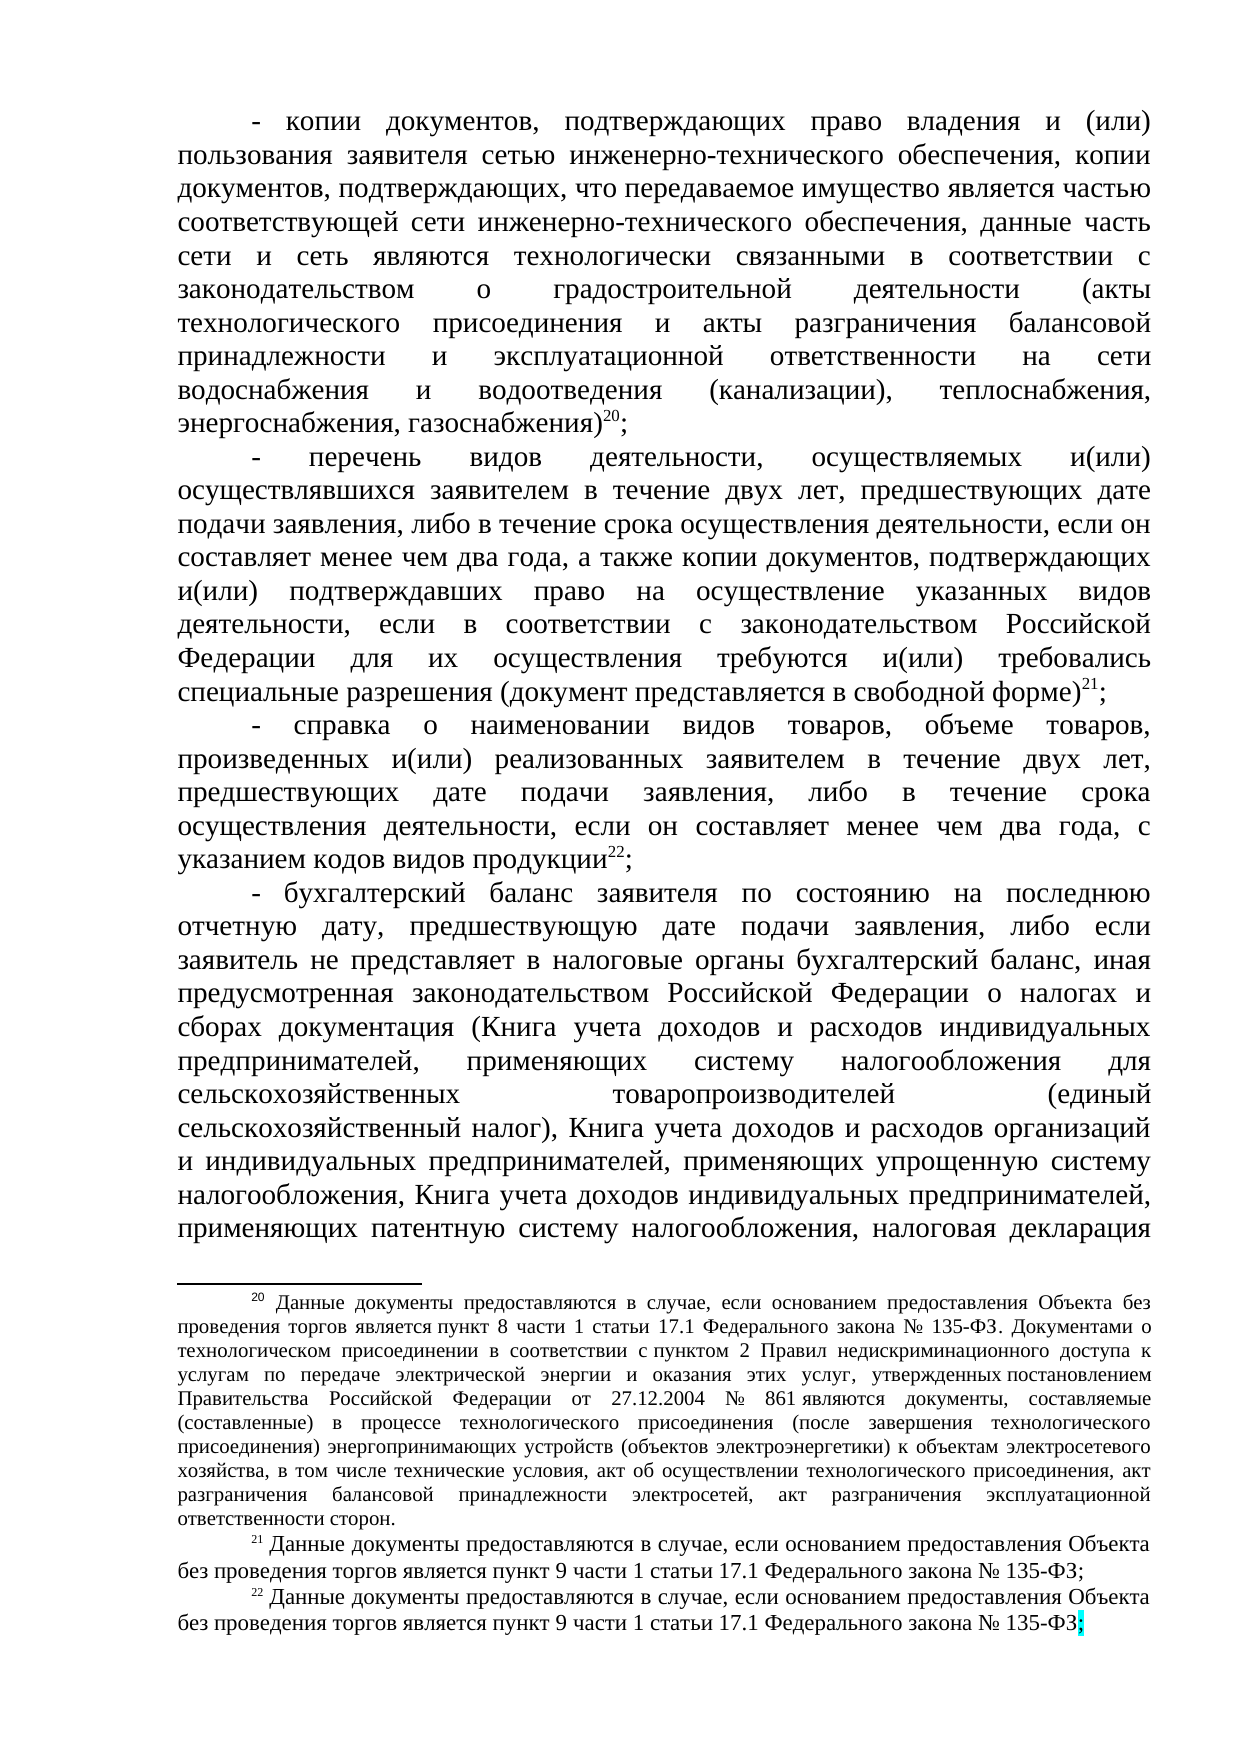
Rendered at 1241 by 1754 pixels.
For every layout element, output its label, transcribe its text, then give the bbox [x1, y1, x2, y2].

text - справка о наименовании видов товаров, объеме товаров, произведенных и(или) реализованных заявителем в течение двух лет, предшествующих дате подачи заявления, либо в течение срока осуществления деятельности, если он составляет менее чем два года, с указанием кодов видов продукции; [177, 707, 1152, 875]
list - копии документов, подтверждающих право владения и (или) пользования заявителя сетью инженерно-технического обеспечения, копии документов, подтверждающих, что передаваемое имущество является частью соответствующей сети инженерно-технического обеспечения, данные часть сети и сеть являются технологически связанными в соответствии с законодательством о градостроительной деятельности (акты технологического присоединения и акты разграничения балансовой принадлежности и эксплуатационной ответственности на сети водоснабжения и водоотведения (канализации), теплоснабжения, энергоснабжения, газоснабжения); [177, 103, 1152, 439]
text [177, 875, 1152, 1244]
text - перечень видов деятельности, осуществляемых и(или) осуществлявшихся заявителем в течение двух лет, предшествующих дате подачи заявления, либо в течение срока осуществления деятельности, если он составляет менее чем два года, а также копии документов, подтверждающих и(или) подтверждавших право на осуществление указанных видов деятельности, если в соответствии с законодательством Российской Федерации для их осуществления требуются и(или) требовались специальные разрешения (документ представляется в свободной форме); [177, 439, 1152, 707]
